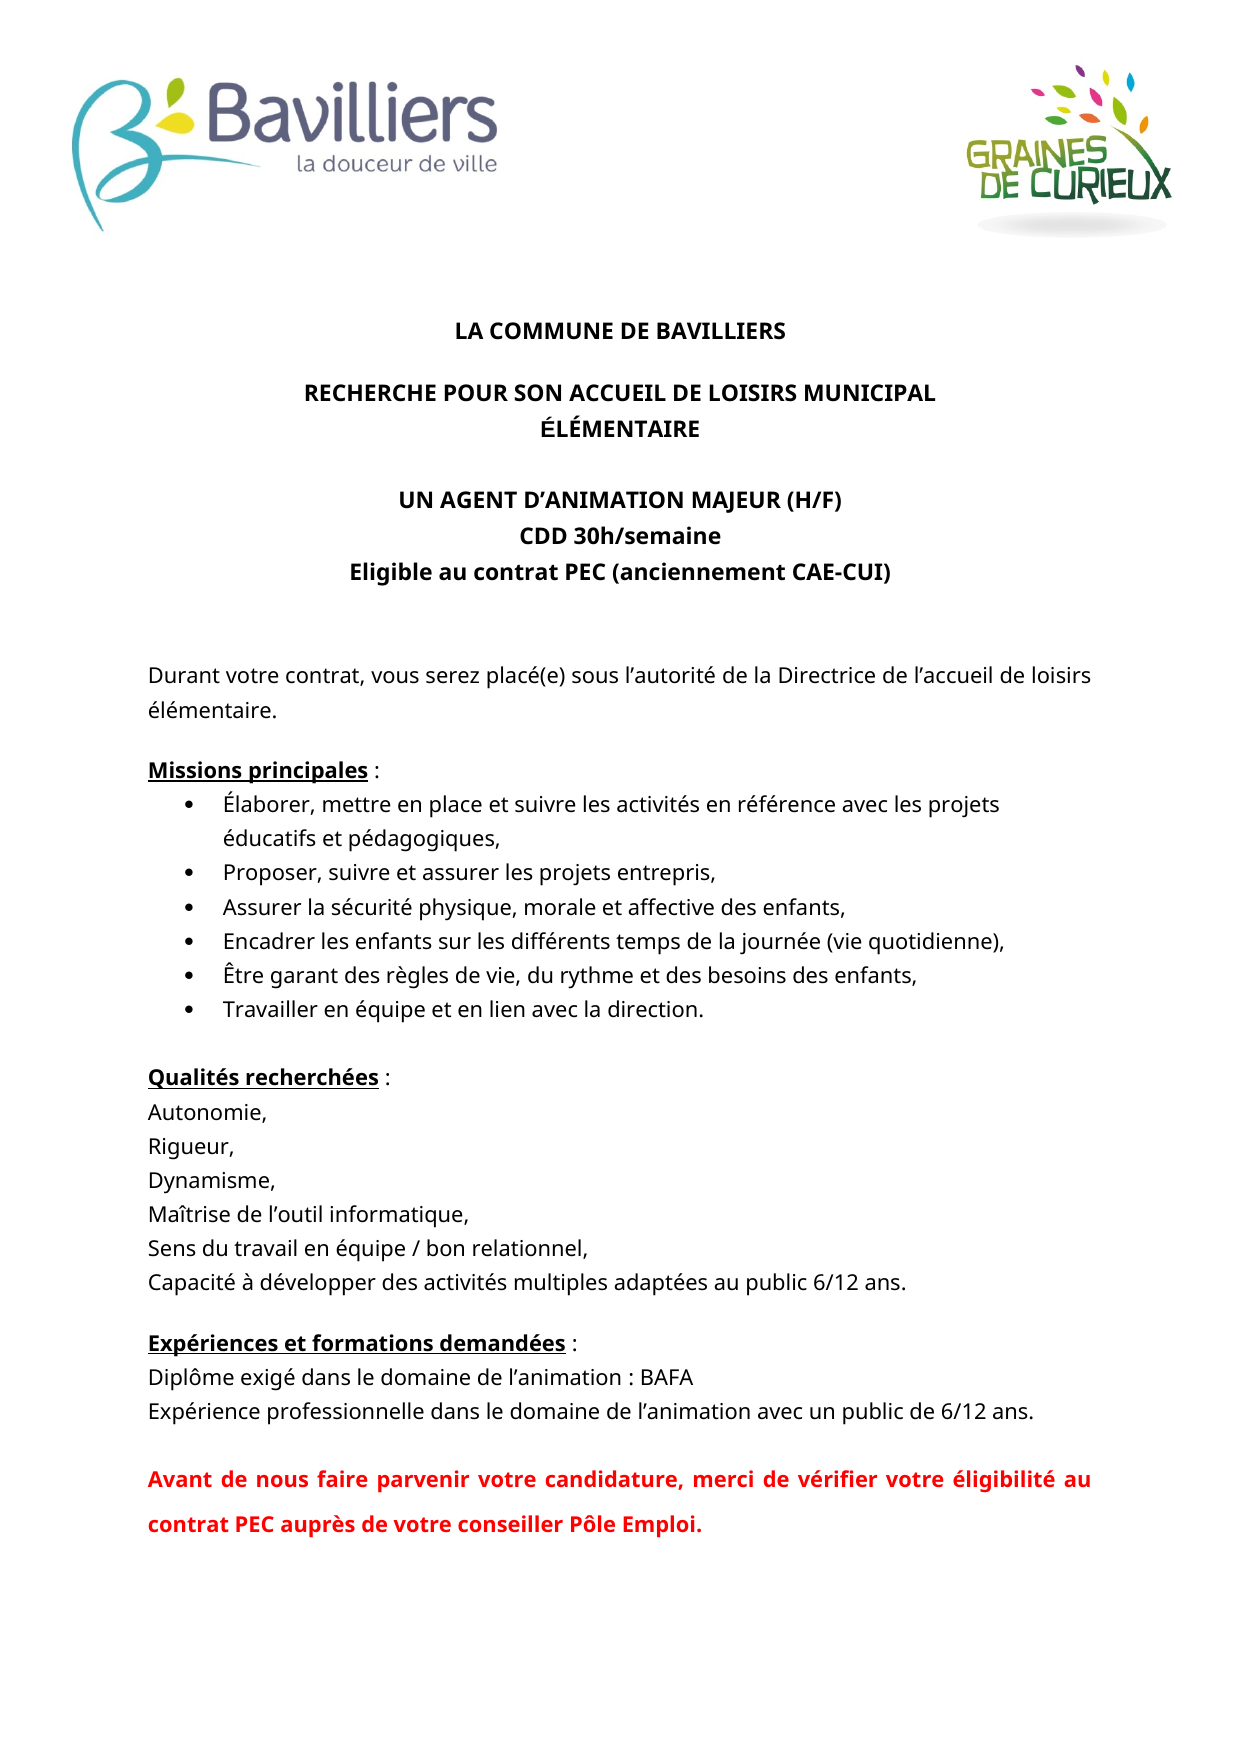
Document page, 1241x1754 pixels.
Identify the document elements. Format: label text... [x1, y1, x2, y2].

text UN AGENT D’ANIMATION MAJEUR (H/F) [148, 484, 1092, 516]
list Proposer, suivre et assurer les projets entrepris, [185, 857, 1092, 887]
list Être garant des règles de vie, du rythme et des besoins des enfants, [185, 960, 1092, 990]
text Autonomie, [148, 1097, 1092, 1126]
text Durant votre contrat, vous serez placé(e) sous l’autorité de la Directrice de l’accueil de loisirs élémentaire. [148, 661, 1092, 724]
text Maîtrise de l’outil informatique, [148, 1199, 1092, 1229]
text ÉLÉMENTAIRE [148, 412, 1092, 444]
text Rigueur, [148, 1131, 1092, 1161]
list Travailler en équipe et en lien avec la direction. [185, 994, 1092, 1024]
text Avant de nous faire parvenir votre candidature, merci de vérifier votre éligibilité au contrat PEC auprès de votre conseiller Pôle Emploi. [148, 1464, 1092, 1539]
picture [951, 36, 1189, 274]
text Diplôme exigé dans le domaine de l’animation : BAFA [148, 1362, 1092, 1392]
text Dynamisme, [148, 1165, 1092, 1195]
text Missions principales : [148, 755, 1092, 785]
list Élaborer, mettre en place et suivre les activités en référence avec les projets éducatifs et pédagogiques, [185, 789, 1092, 853]
list Encadrer les enfants sur les différents temps de la journée (vie quotidienne), [185, 926, 1092, 956]
picture [48, 53, 518, 241]
text LA COMMUNE DE BAVILLIERS [148, 314, 1092, 346]
text Expériences et formations demandées : [148, 1328, 1092, 1357]
text Expérience professionnelle dans le domaine de l’animation avec un public de 6/12 ans. [148, 1396, 1092, 1426]
text Sens du travail en équipe / bon relationnel, [148, 1233, 1092, 1263]
text Capacité à développer des activités multiples adaptées au public 6/12 ans. [148, 1267, 1092, 1297]
text RECHERCHE POUR SON ACCUEIL DE LOISIRS MUNICIPAL [148, 377, 1092, 408]
text Qualités recherchées : [148, 1062, 1092, 1092]
text Eligible au contrat PEC (anciennement CAE-CUI) [148, 556, 1092, 587]
list Assurer la sécurité physique, morale et affective des enfants, [185, 892, 1092, 921]
text CDD 30h/semaine [148, 520, 1092, 552]
